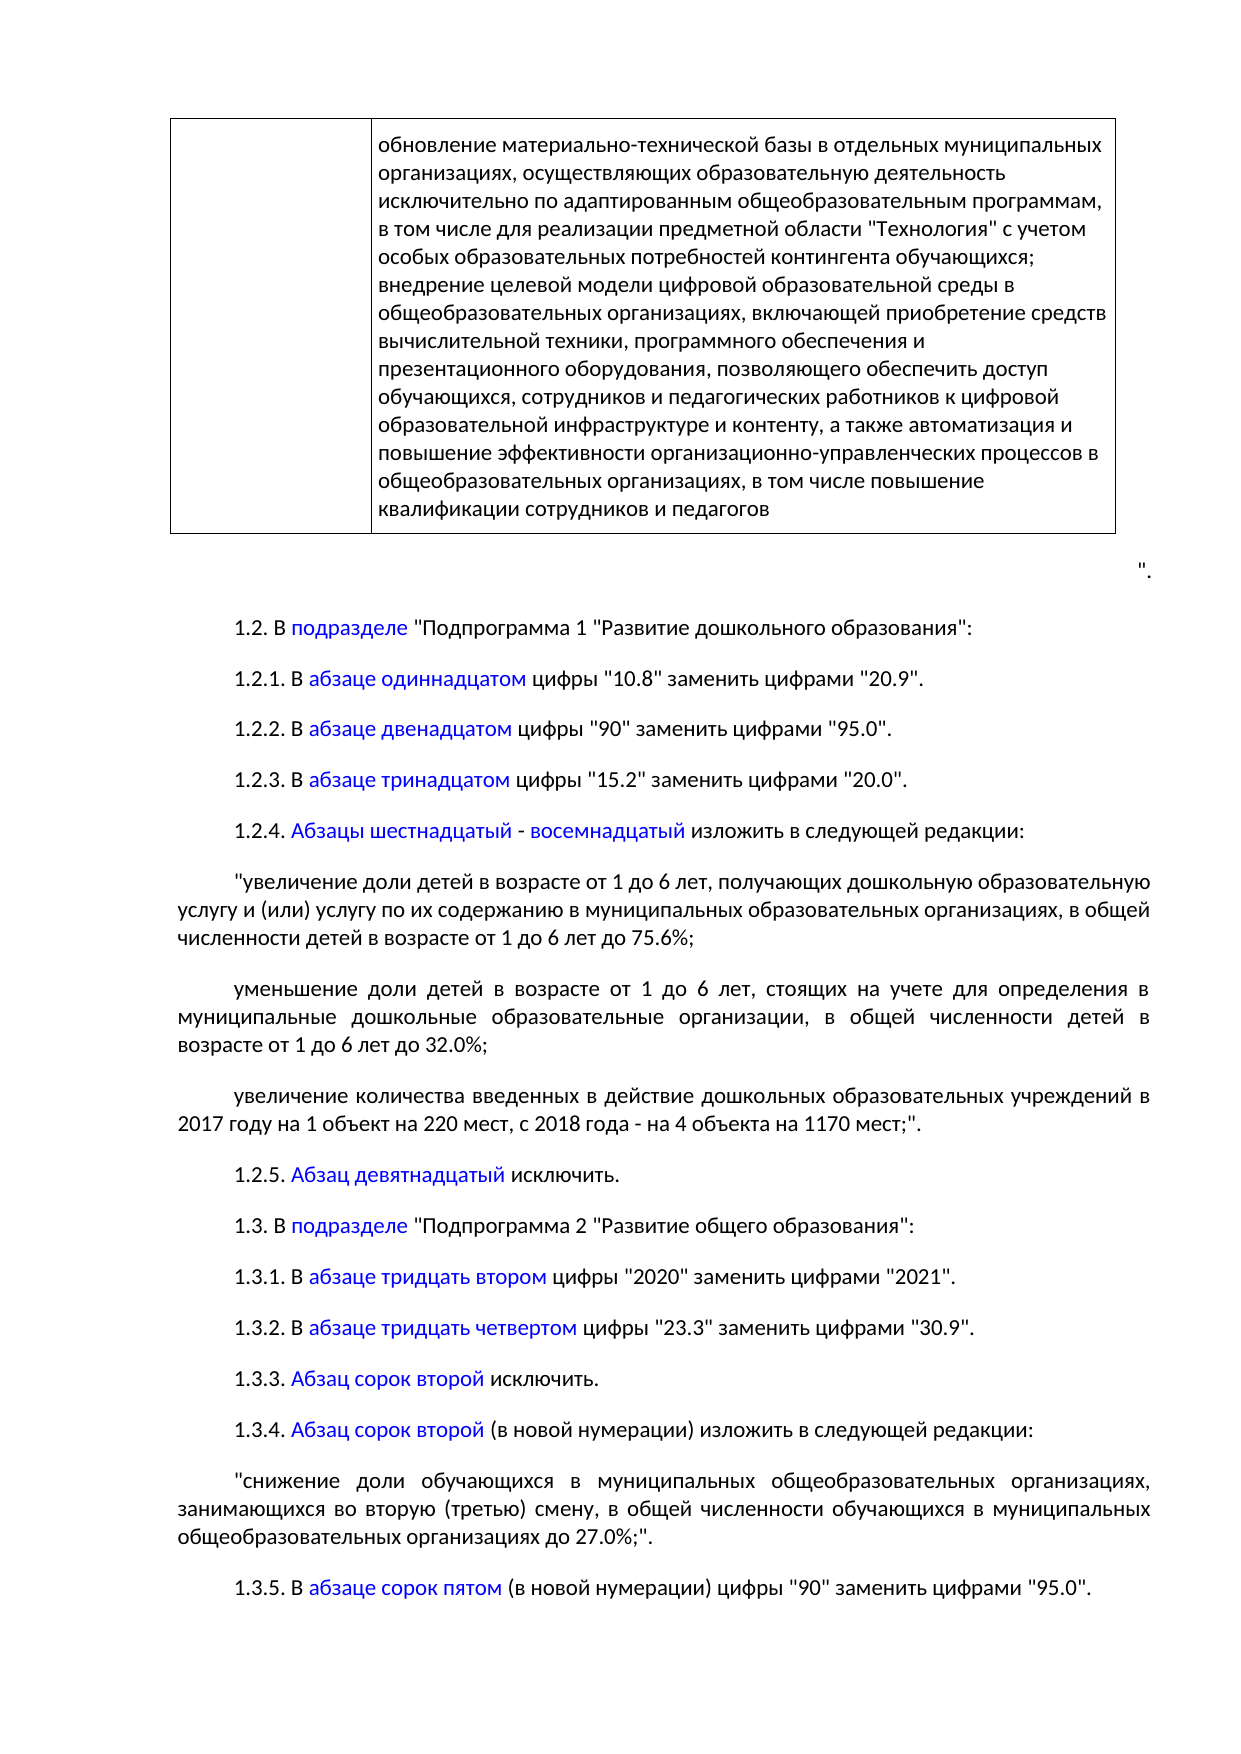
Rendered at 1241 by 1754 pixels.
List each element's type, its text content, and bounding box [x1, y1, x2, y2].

text 1.3.1. В абзаце тридцать втором цифры "2020" заменить цифрами "2021". [177, 1262, 1152, 1290]
text 1.3.2. В абзаце тридцать четвертом цифры "23.3" заменить цифрами "30.9". [177, 1313, 1152, 1341]
text 1.2.4. Абзацы шестнадцатый - восемнадцатый изложить в следующей редакции: [177, 816, 1152, 844]
text 1.3.5. В абзаце сорок пятом (в новой нумерации) цифры "90" заменить цифрами "95.0". [177, 1573, 1152, 1601]
text уменьшение доли детей в возрасте от 1 до 6 лет, стоящих на учете для определения в муниципальные дошкольные образовательные организации, в общей численности детей в возрасте от 1 до 6 лет до 32.0%; [177, 974, 1152, 1058]
text 1.2.2. В абзаце двенадцатом цифры "90" заменить цифрами "95.0". [177, 714, 1152, 743]
text ". [177, 557, 1152, 585]
text "снижение доли обучающихся в муниципальных общеобразовательных организациях, занимающихся во вторую (третью) смену, в общей численности обучающихся в муниципальных общеобразовательных организациях до 27.0%;". [177, 1466, 1152, 1550]
text увеличение количества введенных в действие дошкольных образовательных учреждений в 2017 году на 1 объект на 220 мест, с 2018 года - на 4 объекта на 1170 мест;". [177, 1081, 1152, 1137]
text 1.2.5. Абзац девятнадцатый исключить. [177, 1160, 1152, 1188]
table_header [171, 119, 371, 533]
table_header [372, 119, 1115, 533]
text 1.2.1. В абзаце одиннадцатом цифры "10.8" заменить цифрами "20.9". [177, 664, 1152, 692]
text 1.3.3. Абзац сорок второй исключить. [177, 1364, 1152, 1392]
text 1.2. В подразделе "Подпрограмма 1 "Развитие дошкольного образования": [177, 613, 1152, 641]
text 1.3. В подразделе "Подпрограмма 2 "Развитие общего образования": [177, 1211, 1152, 1239]
text 1.3.4. Абзац сорок второй (в новой нумерации) изложить в следующей редакции: [177, 1415, 1152, 1443]
text 1.2.3. В абзаце тринадцатом цифры "15.2" заменить цифрами "20.0". [177, 766, 1152, 793]
text "увеличение доли детей в возрасте от 1 до 6 лет, получающих дошкольную образовательную услугу и (или) услугу по их содержанию в муниципальных образовательных организациях, в общей численности детей в возрасте от 1 до 6 лет до 75.6%; [177, 867, 1152, 951]
